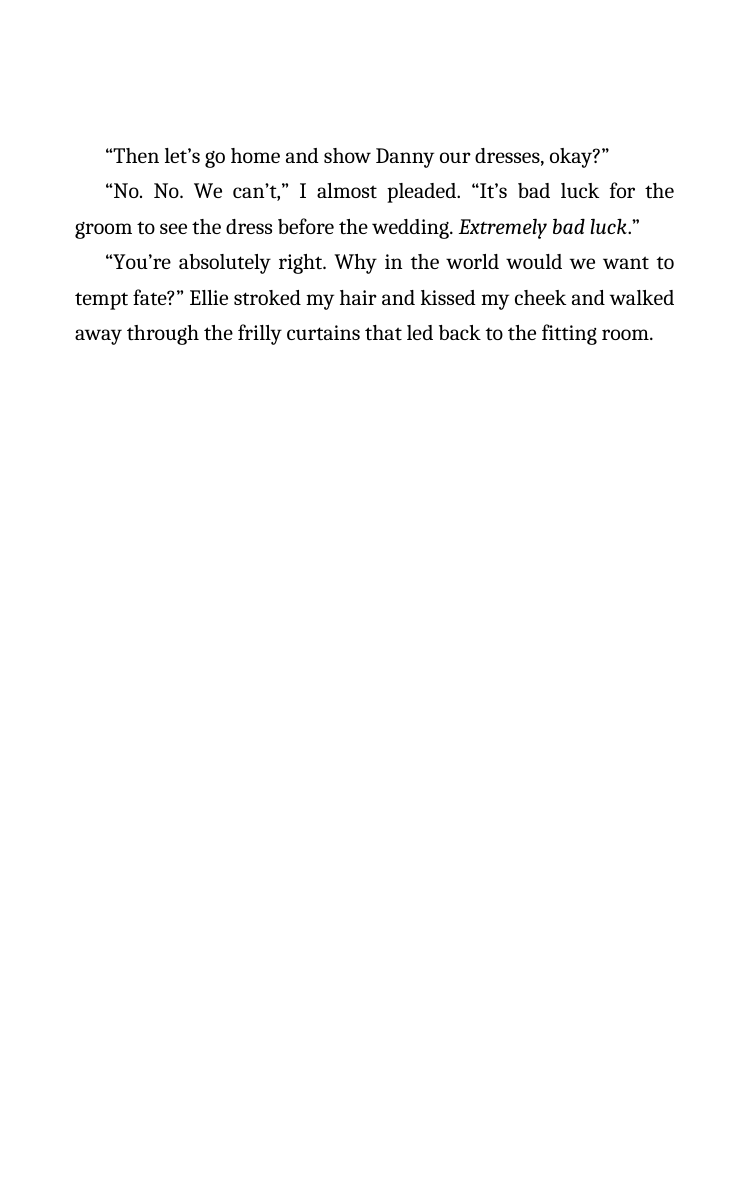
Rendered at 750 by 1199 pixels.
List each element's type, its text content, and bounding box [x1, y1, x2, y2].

text “No. No. We can’t,” I almost pleaded. “It’s bad luck for the groom to see the dress before the wedding. Extremely bad luck.” [75, 170, 675, 241]
text “You’re absolutely right. Why in the world would we want to tempt fate?” Ellie stroked my hair and kissed my cheek and walked away through the frilly curtains that led back to the fitting room. [75, 241, 675, 347]
text “Then let’s go home and show Danny our dresses, okay?” [75, 135, 675, 170]
